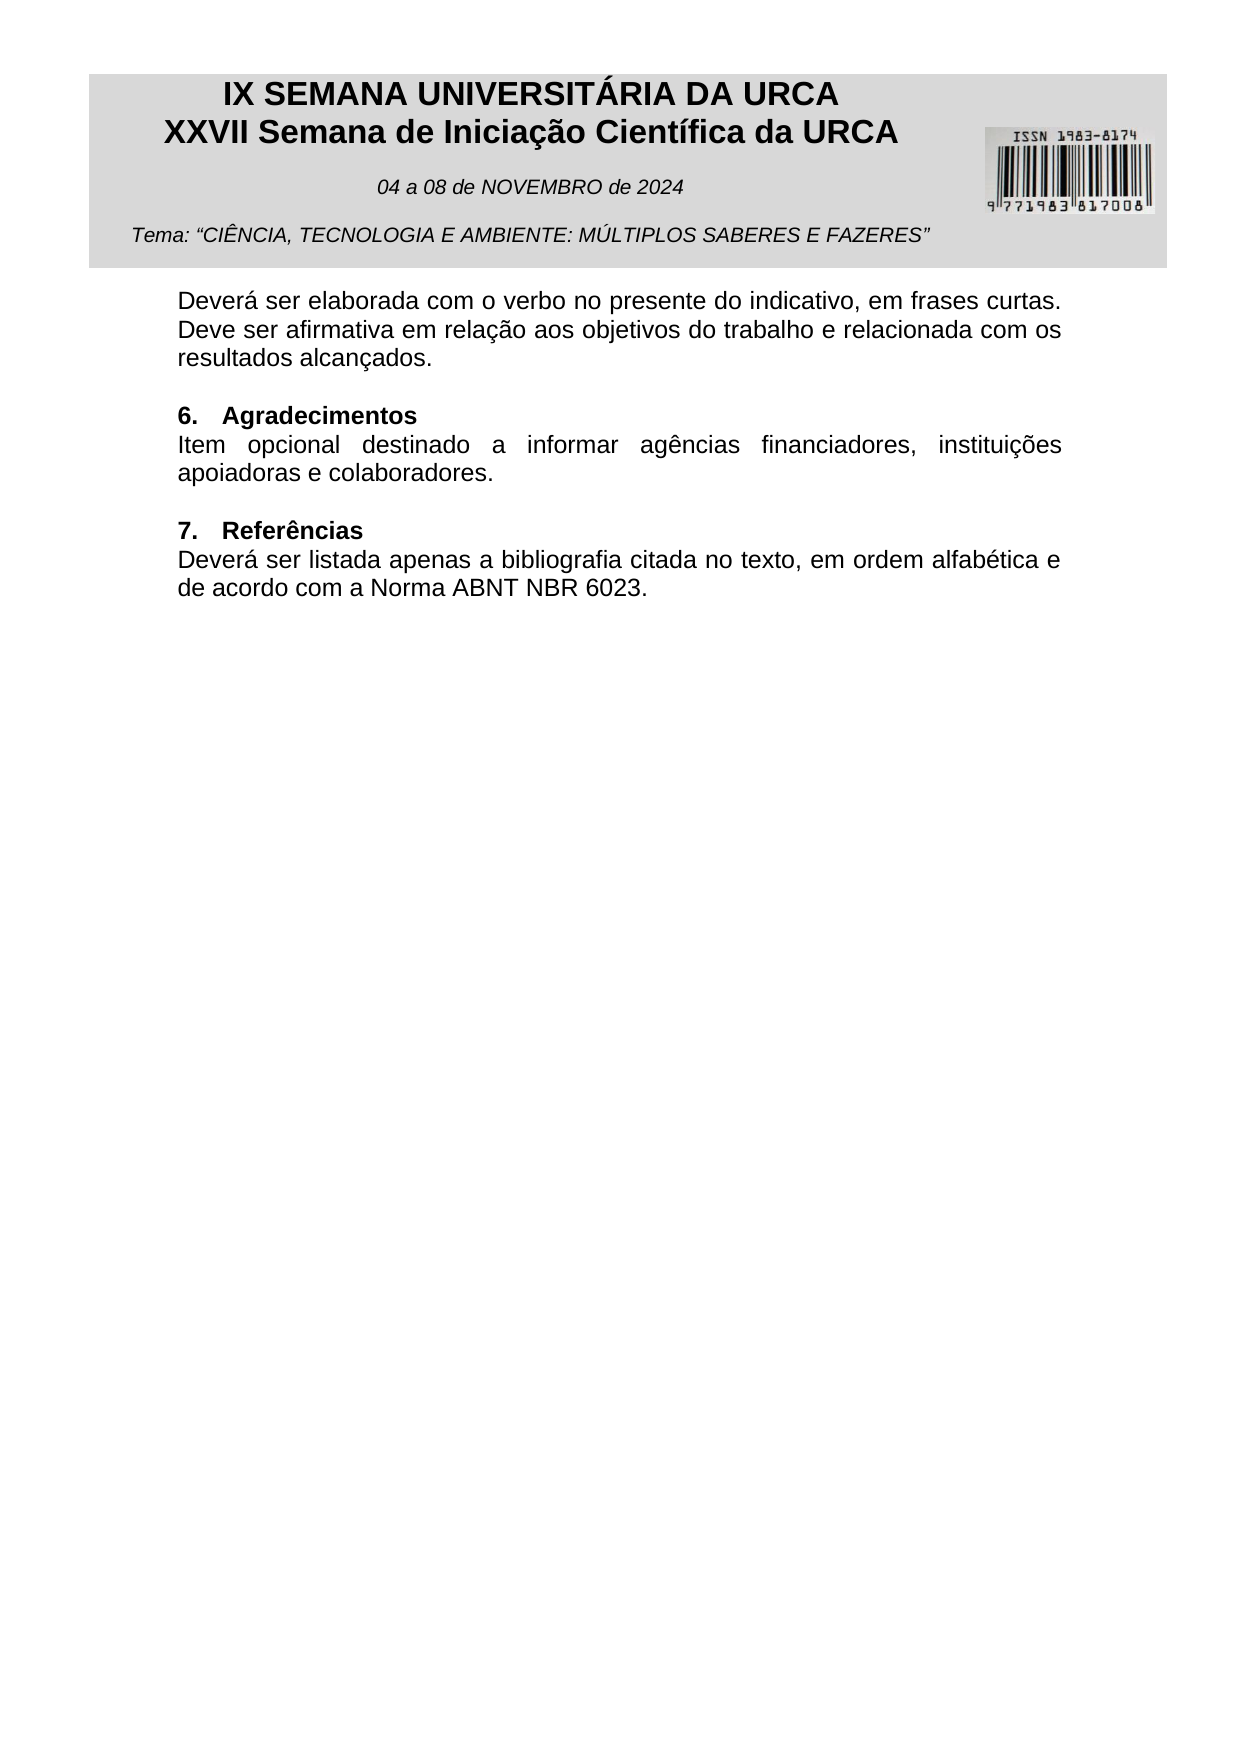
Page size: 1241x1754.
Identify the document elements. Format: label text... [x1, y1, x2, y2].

text Deverá ser listada apenas a bibliografia citada no texto, em ordem alfabética e de acordo com a Norma ABNT NBR 6023. [177, 544, 1063, 602]
list Agradecimentos [177, 401, 1063, 429]
picture [985, 127, 1156, 214]
list Referências [177, 516, 1063, 544]
text Item opcional destinado a informar agências financiadores, instituições apoiadoras e colaboradores. [177, 429, 1063, 487]
text Deverá ser elaborada com o verbo no presente do indicativo, em frases curtas. Deve ser afirmativa em relação aos objetivos do trabalho e relacionada com os resultados alcançados. [177, 286, 1063, 372]
